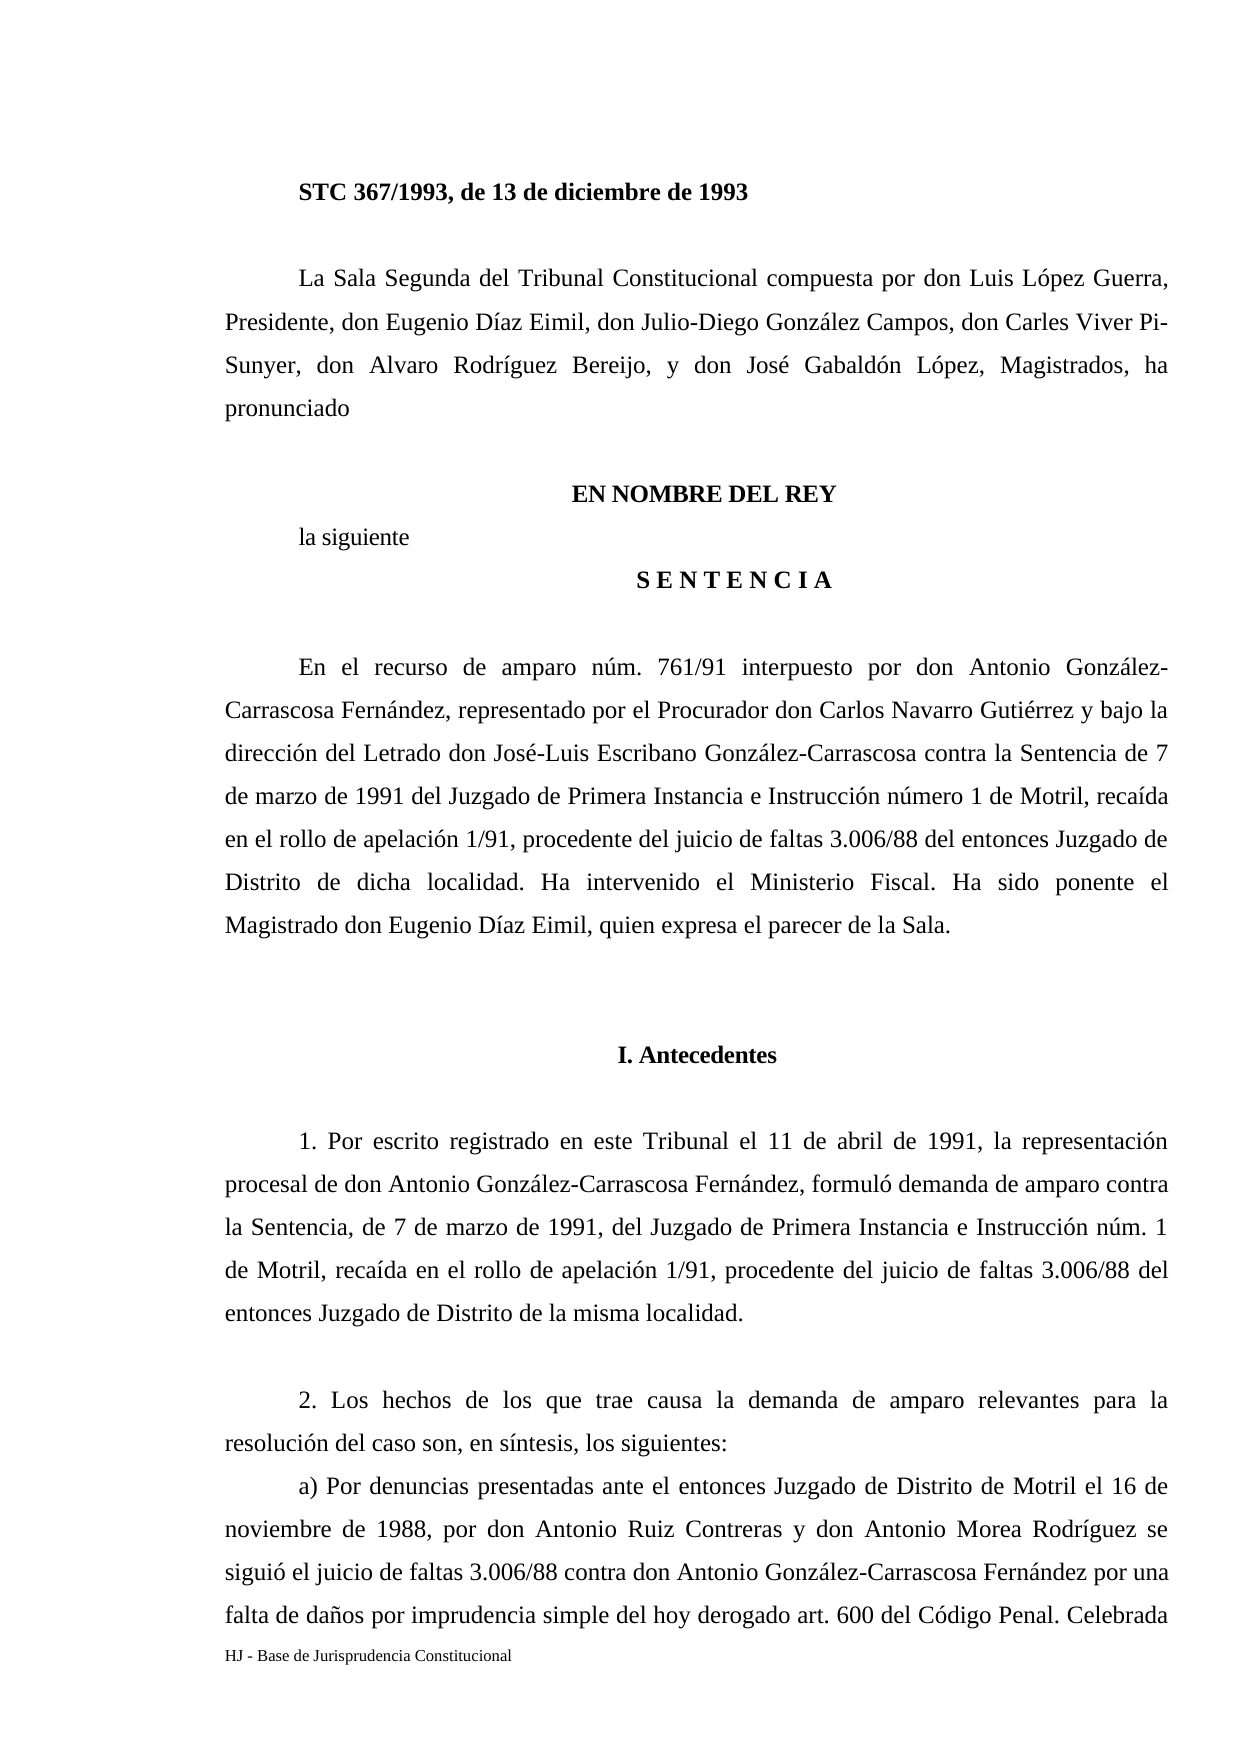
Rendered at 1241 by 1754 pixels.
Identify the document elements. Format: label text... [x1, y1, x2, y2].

text 1. Por escrito registrado en este Tribunal el 11 de abril de 1991, la representación procesal de don Antonio González-Carrascosa Fernández, formuló demanda de amparo contra la Sentencia, de 7 de marzo de 1991, del Juzgado de Primera Instancia e Instrucción núm. 1 de Motril, recaída en el rollo de apelación 1/91, procedente del juicio de faltas 3.006/88 del entonces Juzgado de Distrito de la misma localidad. [224, 1126, 1169, 1327]
text 2. Los hechos de los que trae causa la demanda de amparo relevantes para la resolución del caso son, en síntesis, los siguientes: [224, 1385, 1169, 1457]
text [224, 1471, 1169, 1629]
text En el recurso de amparo núm. 761/91 interpuesto por don Antonio González-Carrascosa Fernández, representado por el Procurador don Carlos Navarro Gutiérrez y bajo la dirección del Letrado don José-Luis Escribano González-Carrascosa contra la Sentencia de 7 de marzo de 1991 del Juzgado de Primera Instancia e Instrucción número 1 de Motril, recaída en el rollo de apelación 1/91, procedente del juicio de faltas 3.006/88 del entonces Juzgado de Distrito de dicha localidad. Ha intervenido el Ministerio Fiscal. Ha sido ponente el Magistrado don Eugenio Díaz Eimil, quien expresa el parecer de la Sala. [224, 652, 1169, 939]
text STC 367/1993, de 13 de diciembre de 1993 [224, 177, 1169, 206]
text S E N T E N C I A [224, 565, 1169, 594]
text I. Antecedentes [224, 1040, 1169, 1068]
text La Sala Segunda del Tribunal Constitucional compuesta por don Luis López Guerra, Presidente, don Eugenio Díaz Eimil, don Julio-Diego González Campos, don Carles Viver Pi- Sunyer, don Alvaro Rodríguez Bereijo, y don José Gabaldón López, Magistrados, ha pronunciado [224, 263, 1169, 422]
text la siguiente [224, 522, 1110, 551]
text EN NOMBRE DEL REY [224, 479, 1110, 508]
